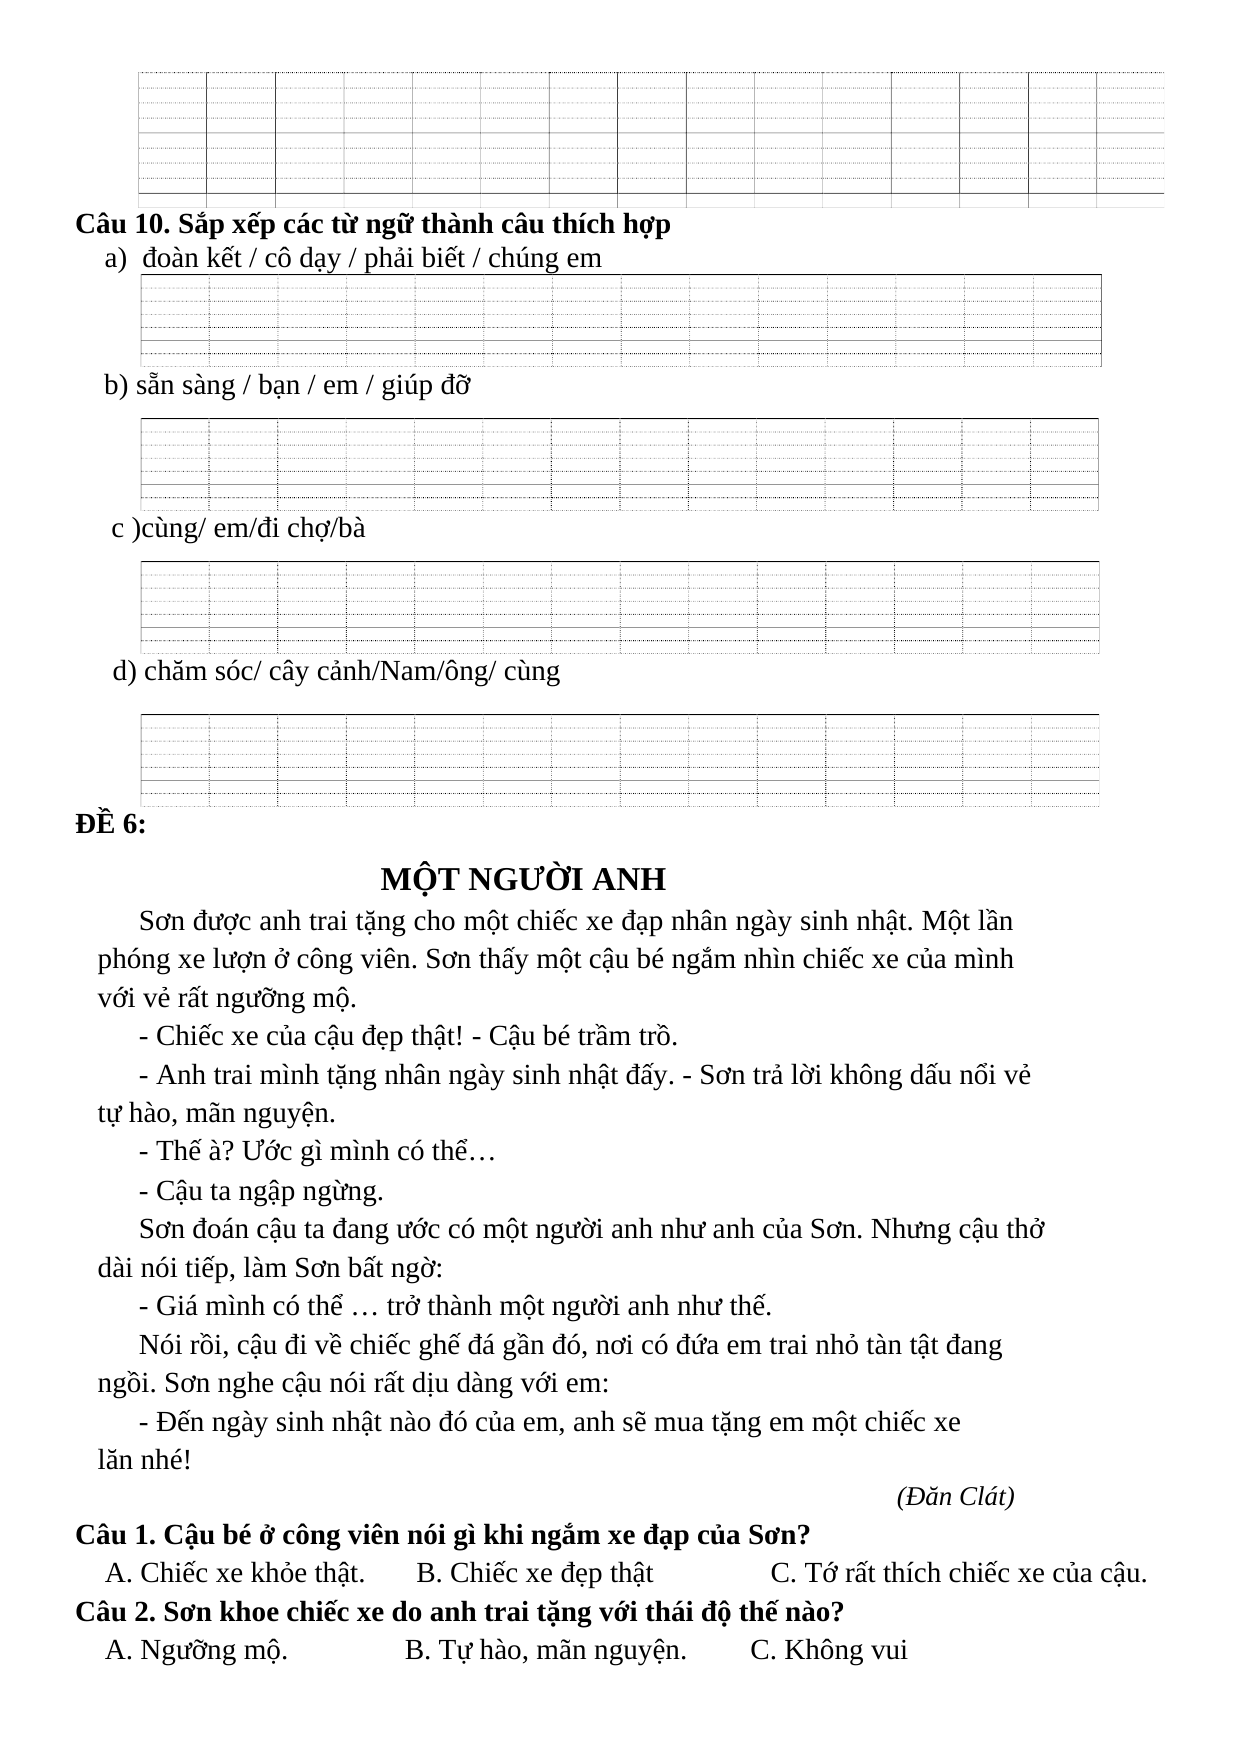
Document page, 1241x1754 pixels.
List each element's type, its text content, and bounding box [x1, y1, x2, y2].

text Sơn được anh trai tặng cho một chiếc xe đạp nhân ngày sinh nhật. Một lần phóng xe lượn ở công viên. Sơn thấy một cậu bé ngắm nhìn chiếc xe của mình với vẻ rất ngưỡng mộ. [97, 903, 1015, 1013]
text (Đăn Clát) [897, 1481, 1178, 1512]
text Sơn đoán cậu ta đang ước có một người anh như anh của Sơn. Nhưng cậu thở dài nói tiếp, làm Sơn bất ngờ: [97, 1211, 1046, 1283]
list sẵn sàng / bạn / em / giúp đỡ [104, 367, 1178, 400]
picture [140, 561, 1100, 654]
picture [140, 418, 1099, 511]
subtitle Câu 2. Sơn khoe chiếc xe do anh trai tặng với thái độ thế nào? [75, 1594, 1178, 1627]
text Câu 10. Sắp xếp các từ ngữ thành câu thích hợp [75, 207, 1178, 241]
list Chiếc xe của cậu đẹp thật! - Cậu bé trầm trồ. [139, 1018, 1178, 1052]
text MỘT NGƯỜI ANH [380, 859, 1178, 898]
text A. Ngưỡng mộ. B. Tự hào, mãn nguyện. C. Không vui [104, 1632, 1178, 1666]
subtitle Câu 1. Cậu bé ở công viên nói gì khi ngắm xe đạp của Sơn? [75, 1517, 1178, 1550]
list Cậu ta ngập ngừng. [139, 1173, 1178, 1206]
list Thế à? Ước gì mình có thể… [139, 1134, 1178, 1168]
picture [138, 72, 1165, 208]
picture [140, 274, 1102, 367]
subtitle ĐỀ 6: [75, 807, 151, 840]
text Nói rồi, cậu đi về chiếc ghế đá gần đó, nơi có đứa em trai nhỏ tàn tật đang ngồi. Sơn nghe cậu nói rất dịu dàng với em: [97, 1327, 1004, 1399]
list Anh trai mình tặng nhân ngày sinh nhật đấy. - Sơn trả lời không dấu nổi vẻ tự hào, mãn nguyện. [97, 1057, 1032, 1129]
list Giá mình có thể … trở thành một người anh như thế. [139, 1288, 1178, 1322]
picture [140, 714, 1100, 807]
list đoàn kết / cô dạy / phải biết / chúng em [104, 241, 1178, 274]
list Đến ngày sinh nhật nào đó của em, anh sẽ mua tặng em một chiếc xe lăn nhé! [97, 1404, 1004, 1476]
text A. Chiếc xe khỏe thật. B. Chiếc xe đẹp thật C. Tớ rất thích chiếc xe của cậu. [104, 1555, 1178, 1588]
